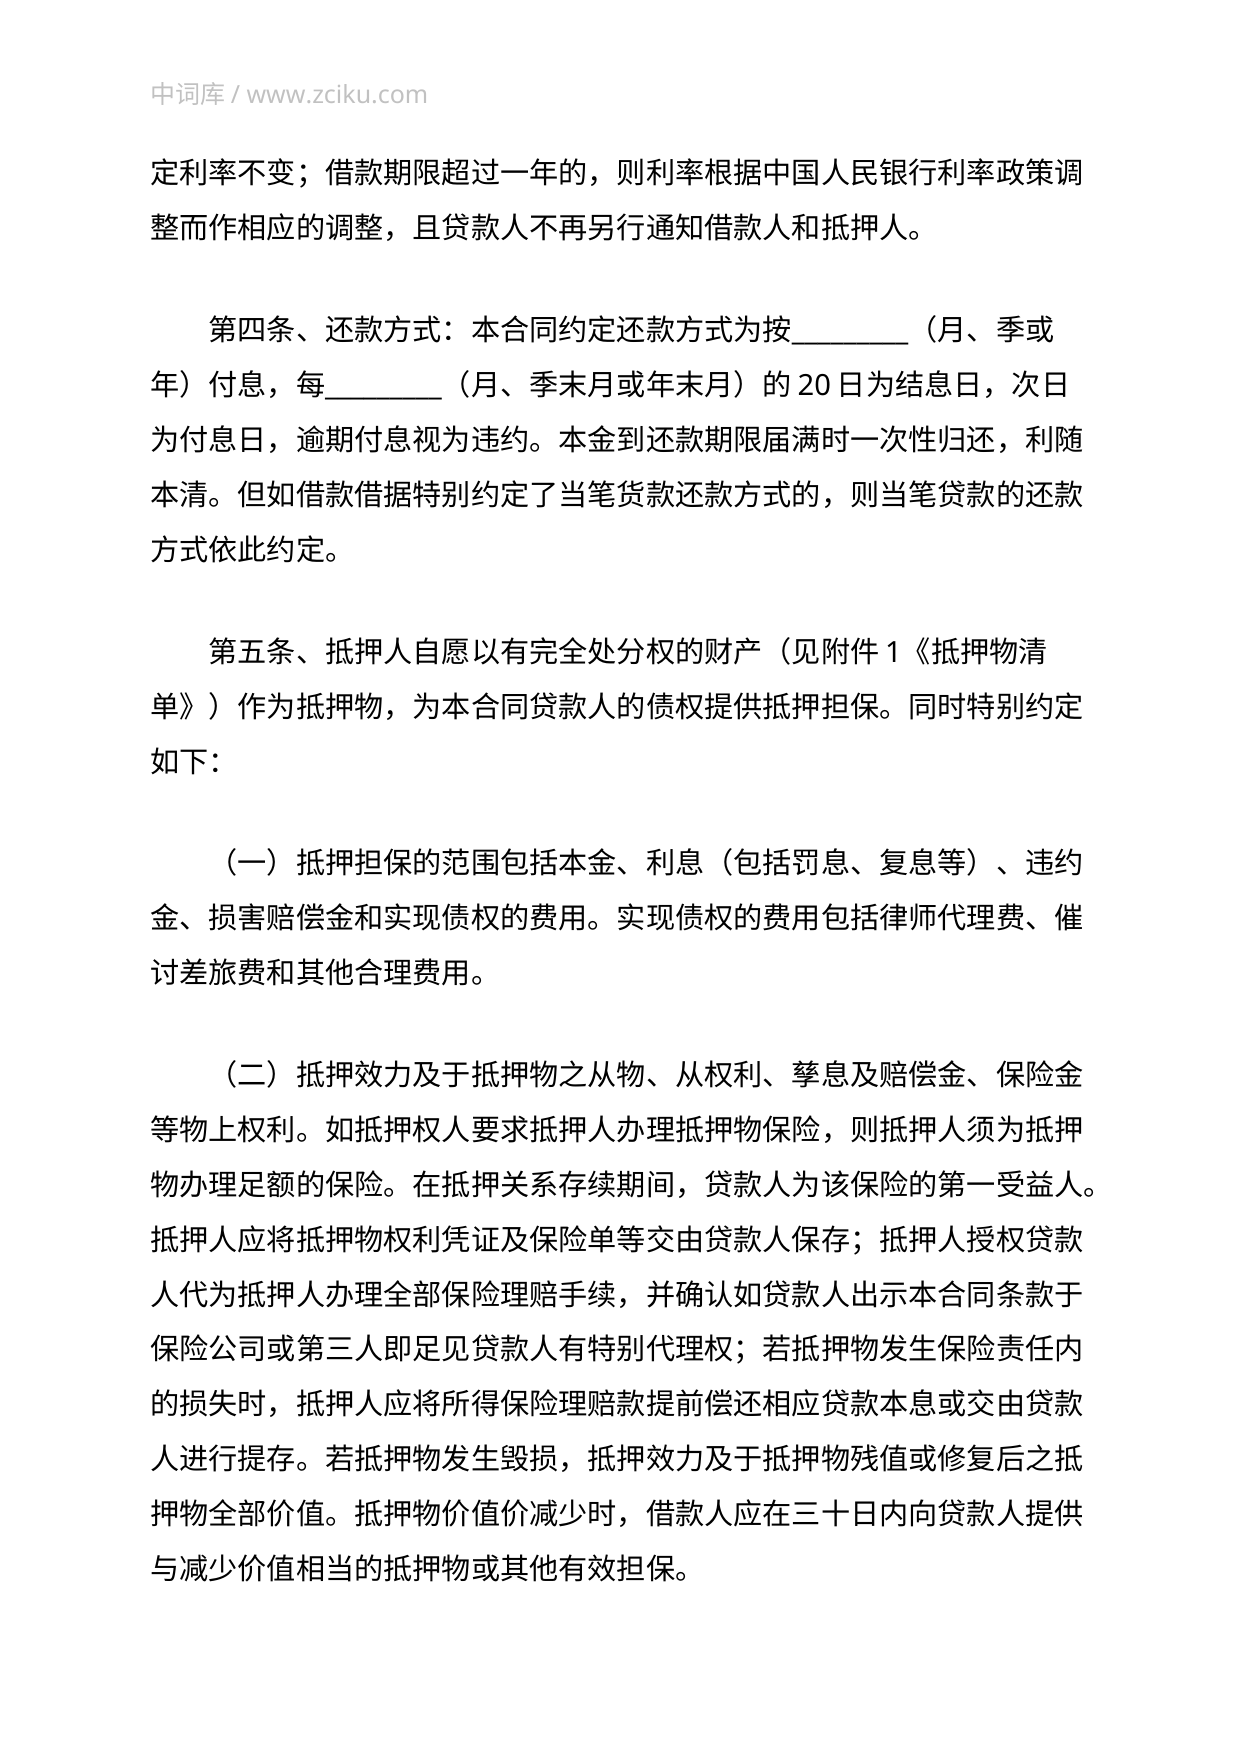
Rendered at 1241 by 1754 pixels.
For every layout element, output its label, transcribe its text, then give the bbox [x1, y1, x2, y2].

text （一）抵押担保的范围包括本金、利息（包括罚息、复息等）、违约金、损害赔偿金和实现债权的费用。实现债权的费用包括律师代理费、催讨差旅费和其他合理费用。 [150, 840, 1090, 992]
text 第四条、还款方式：本合同约定还款方式为按_________（月、季或年）付息，每_________（月、季末月或年末月）的20日为结息日，次日为付息日，逾期付息视为违约。本金到还款期限届满时一次性归还，利随本清。但如借款借据特别约定了当笔货款还款方式的，则当笔贷款的还款方式依此约定。 [150, 307, 1090, 569]
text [150, 150, 1090, 247]
text 第五条、抵押人自愿以有完全处分权的财产（见附件1《抵押物清单》）作为抵押物，为本合同贷款人的债权提供抵押担保。同时特别约定如下： [150, 628, 1090, 780]
text （二）抵押效力及于抵押物之从物、从权利、孳息及赔偿金、保险金等物上权利。如抵押权人要求抵押人办理抵押物保险，则抵押人须为抵押物办理足额的保险。在抵押关系存续期间，贷款人为该保险的第一受益人。抵押人应将抵押物权利凭证及保险单等交由贷款人保存；抵押人授权贷款人代为抵押人办理全部保险理赔手续，并确认如贷款人出示本合同条款于保险公司或第三人即足见贷款人有特别代理权；若抵押物发生保险责任内的损失时，抵押人应将所得保险理赔款提前偿还相应贷款本息或交由贷款人进行提存。若抵押物发生毁损，抵押效力及于抵押物残值或修复后之抵押物全部价值。抵押物价值价减少时，借款人应在三十日内向贷款人提供与减少价值相当的抵押物或其他有效担保。 [150, 1051, 1090, 1588]
